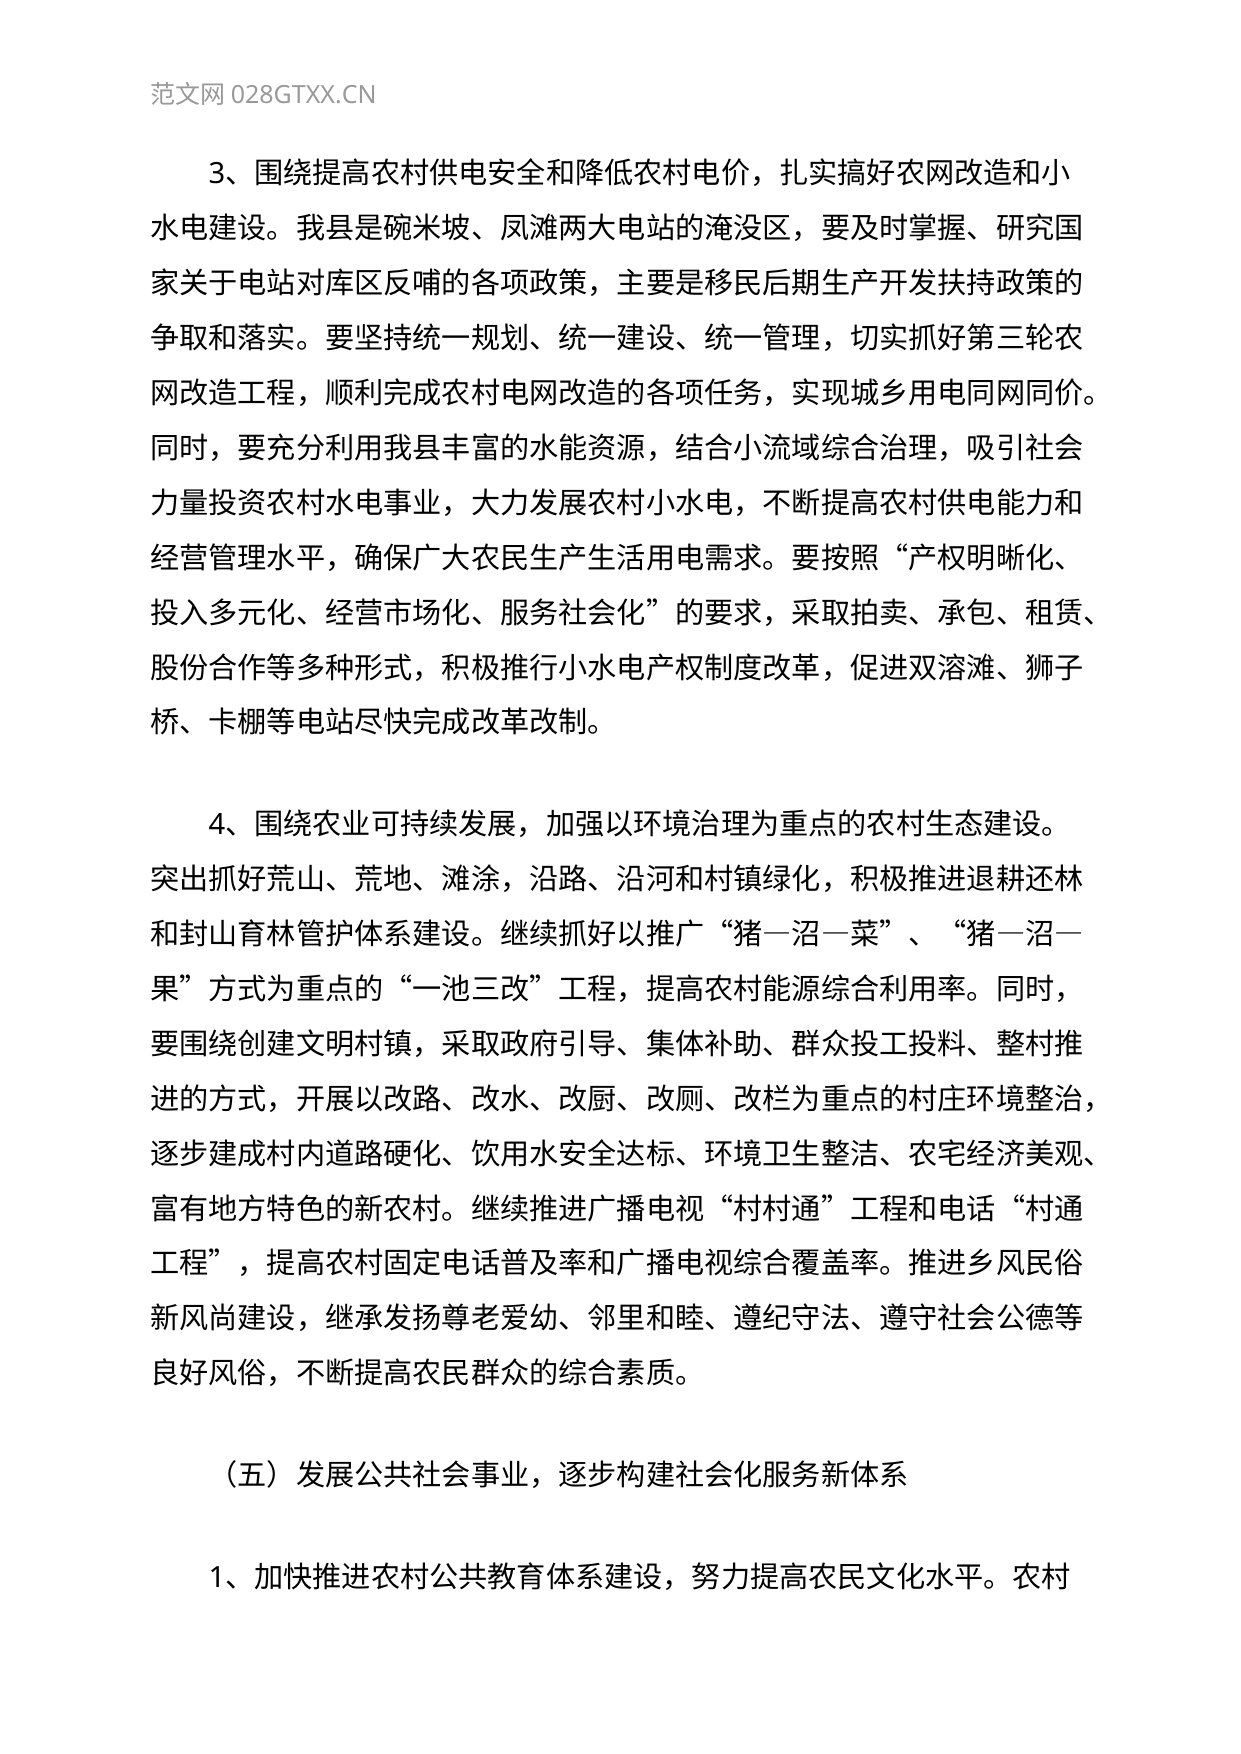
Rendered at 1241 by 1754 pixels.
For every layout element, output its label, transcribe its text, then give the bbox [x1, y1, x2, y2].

text 3、围绕提高农村供电安全和降低农村电价，扎实搞好农网改造和小水电建设。我县是碗米坡、凤滩两大电站的淹没区，要及时掌握、研究国家关于电站对库区反哺的各项政策，主要是移民后期生产开发扶持政策的争取和落实。要坚持统一规划、统一建设、统一管理，切实抓好第三轮农网改造工程，顺利完成农村电网改造的各项任务，实现城乡用电同网同价。同时，要充分利用我县丰富的水能资源，结合小流域综合治理，吸引社会力量投资农村水电事业，大力发展农村小水电，不断提高农村供电能力和经营管理水平，确保广大农民生产生活用电需求。要按照“产权明晰化、投入多元化、经营市场化、服务社会化”的要求，采取拍卖、承包、租赁、股份合作等多种形式，积极推行小水电产权制度改革，促进双溶滩、狮子桥、卡棚等电站尽快完成改革改制。 [150, 150, 1090, 741]
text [150, 1553, 1090, 1596]
text 4、围绕农业可持续发展，加强以环境治理为重点的农村生态建设。突出抓好荒山、荒地、滩涂，沿路、沿河和村镇绿化，积极推进退耕还林和封山育林管护体系建设。继续抓好以推广“猪—沼—菜”、“猪—沼—果”方式为重点的“一池三改”工程，提高农村能源综合利用率。同时，要围绕创建文明村镇，采取政府引导、集体补助、群众投工投料、整村推进的方式，开展以改路、改水、改厨、改厕、改栏为重点的村庄环境整治，逐步建成村内道路硬化、饮用水安全达标、环境卫生整洁、农宅经济美观、富有地方特色的新农村。继续推进广播电视“村村通”工程和电话“村通工程”，提高农村固定电话普及率和广播电视综合覆盖率。推进乡风民俗新风尚建设，继承发扬尊老爱幼、邻里和睦、遵纪守法、遵守社会公德等良好风俗，不断提高农民群众的综合素质。 [150, 801, 1090, 1392]
text （五）发展公共社会事业，逐步构建社会化服务新体系 [150, 1452, 1090, 1494]
